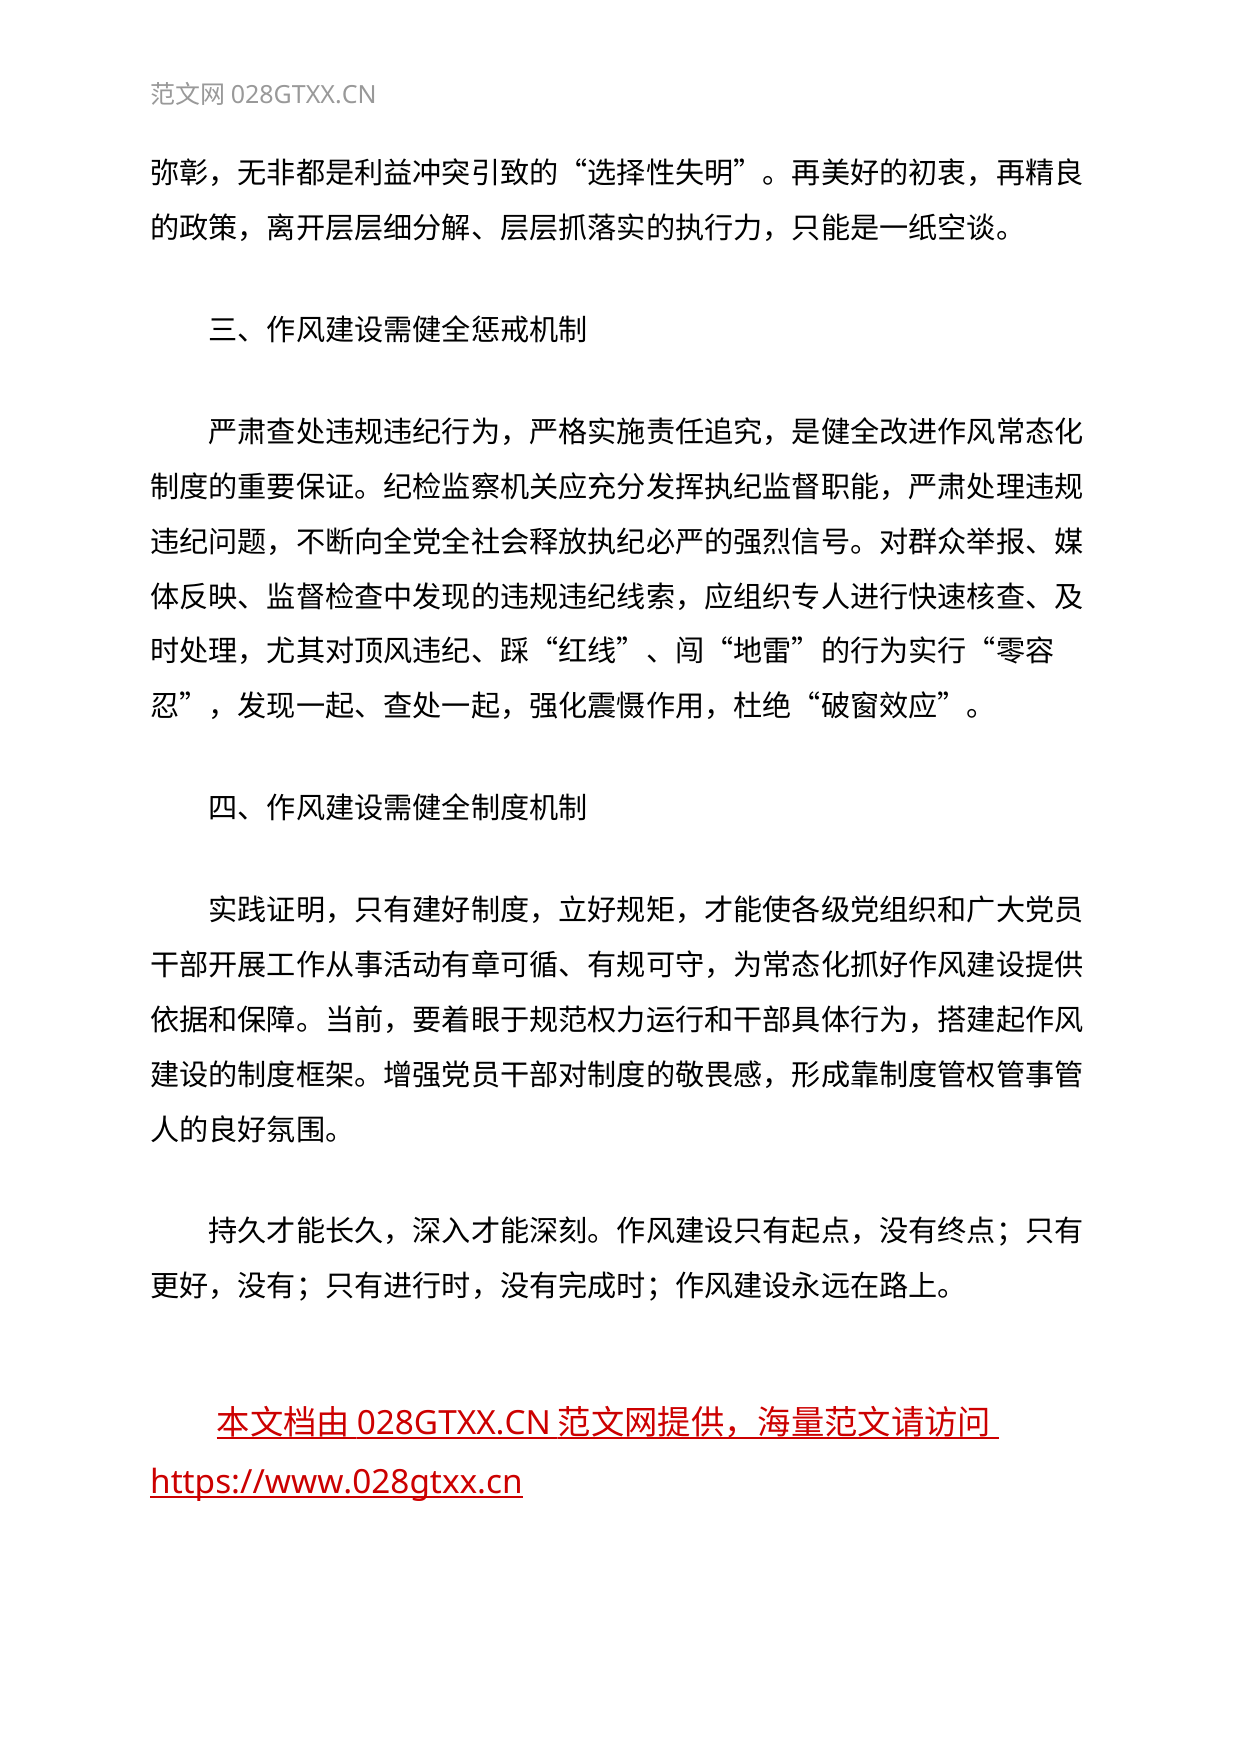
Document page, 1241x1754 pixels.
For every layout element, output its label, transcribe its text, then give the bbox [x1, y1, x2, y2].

text 严肃查处违规违纪行为，严格实施责任追究，是健全改进作风常态化制度的重要保证。纪检监察机关应充分发挥执纪监督职能，严肃处理违规违纪问题，不断向全党全社会释放执纪必严的强烈信号。对群众举报、媒体反映、监督检查中发现的违规违纪线索，应组织专人进行快速核查、及时处理，尤其对顶风违纪、踩“红线”、闯“地雷”的行为实行“零容忍”，发现一起、查处一起，强化震慑作用，杜绝“破窗效应”。 [150, 408, 1090, 725]
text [150, 150, 1090, 247]
text 持久才能长久，深入才能深刻。作风建设只有起点，没有终点；只有更好，没有；只有进行时，没有完成时；作风建设永远在路上。 [150, 1208, 1090, 1305]
text 四、作风建设需健全制度机制 [150, 785, 1090, 827]
text 实践证明，只有建好制度，立好规矩，才能使各级党组织和广大党员干部开展工作从事活动有章可循、有规可守，为常态化抓好作风建设提供依据和保障。当前，要着眼于规范权力运行和干部具体行为，搭建起作风建设的制度框架。增强党员干部对制度的敬畏感，形成靠制度管权管事管人的良好氛围。 [150, 886, 1090, 1148]
text 三、作风建设需健全惩戒机制 [150, 307, 1090, 349]
text 本文档由028GTXX.CN范文网提供，海量范文请访问 https://www.028gtxx.cn [150, 1396, 1090, 1503]
